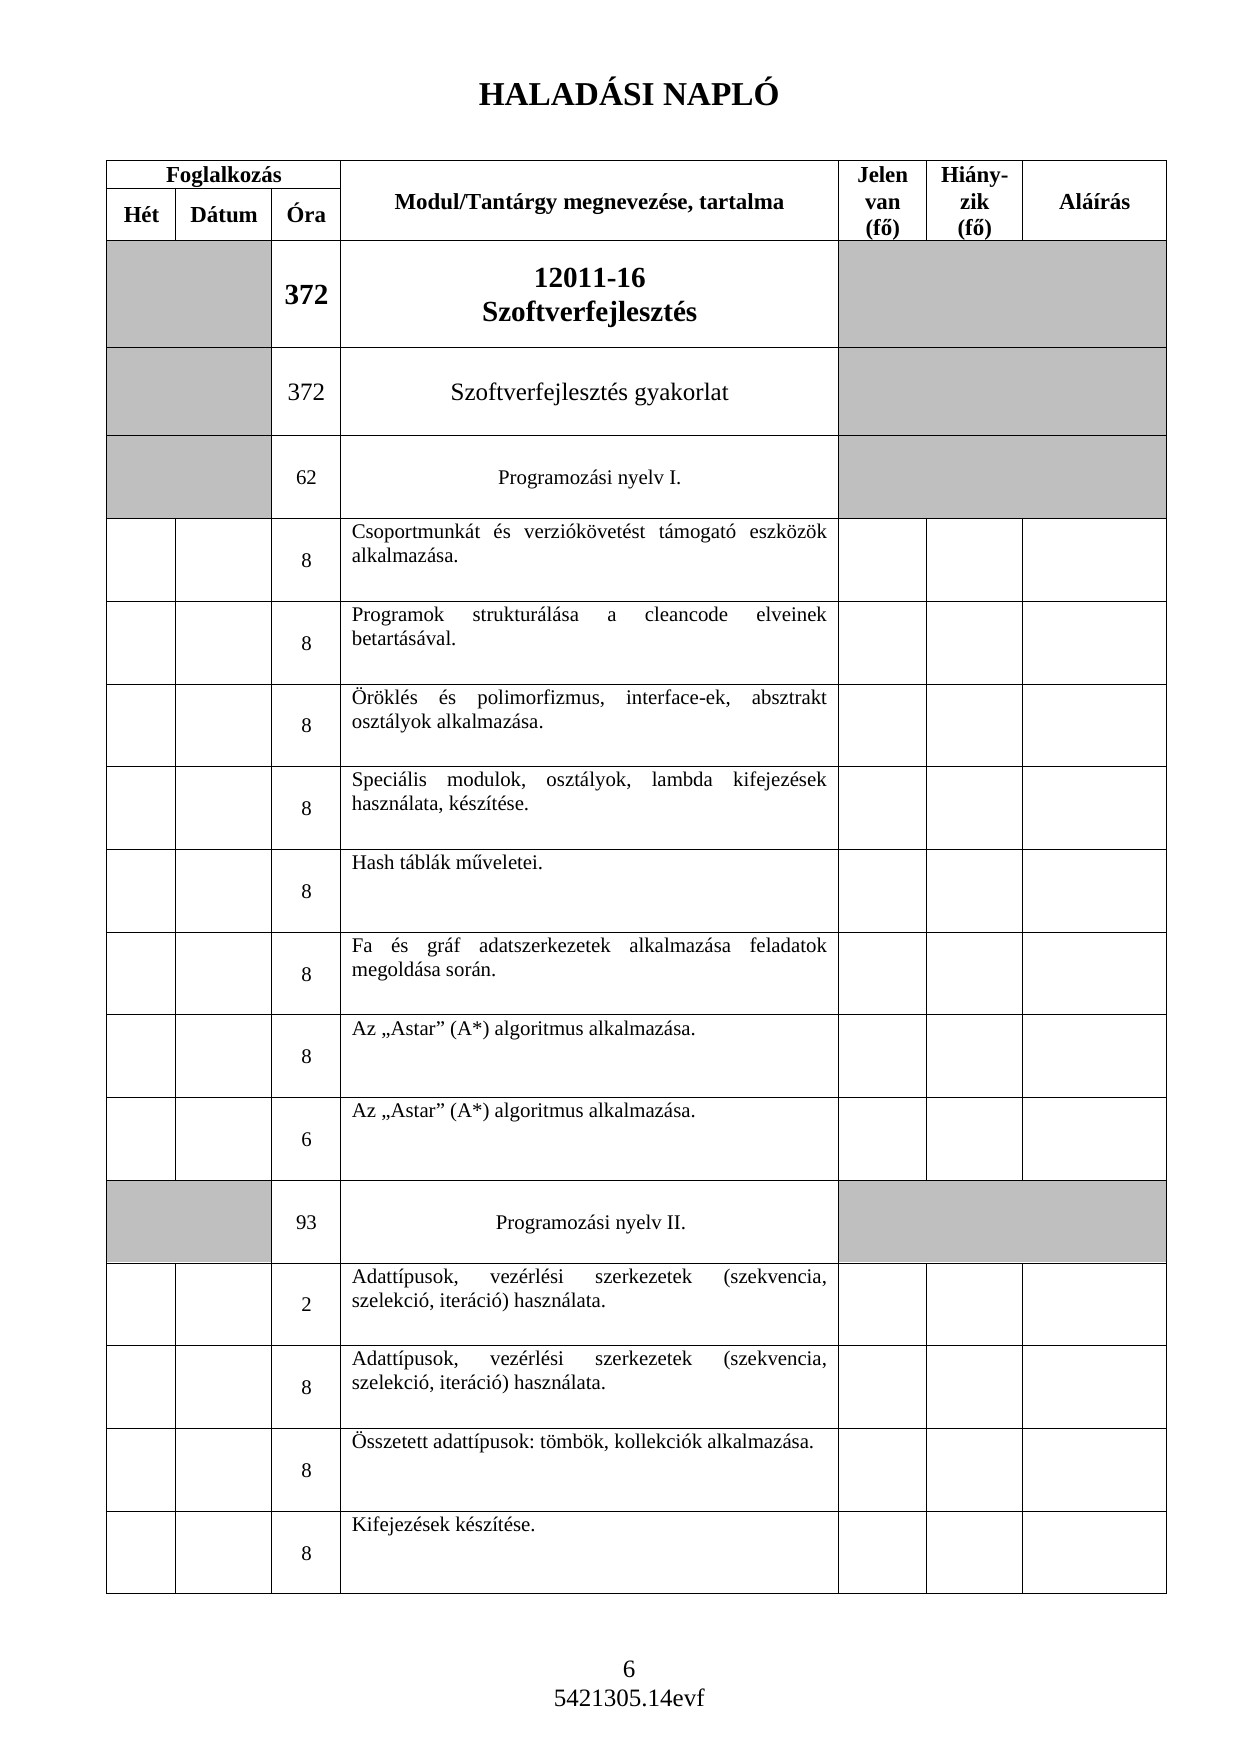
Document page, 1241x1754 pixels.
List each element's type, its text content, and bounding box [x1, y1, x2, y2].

table_cell [107, 767, 175, 849]
table_cell Az „Astar” (A*) algoritmus alkalmazása. [341, 1015, 838, 1097]
table_cell Kifejezések készítése. [341, 1512, 838, 1593]
table_cell [107, 850, 175, 932]
table_cell [839, 1181, 926, 1262]
table_cell [1023, 850, 1166, 932]
table_cell [176, 685, 271, 766]
table_cell 12011-16 Szoftverfejlesztés [341, 241, 838, 347]
table_cell Programozási nyelv I. [341, 436, 838, 518]
table_cell [839, 1429, 926, 1511]
table_cell [839, 348, 1166, 435]
table_cell [926, 1181, 1023, 1262]
table_cell [1023, 1264, 1166, 1345]
table_cell Programozási nyelv II. [341, 1181, 838, 1262]
table_header Aláírás [1023, 161, 1166, 240]
table_cell [1023, 767, 1166, 849]
table_cell [176, 850, 271, 932]
table_cell [176, 1346, 271, 1428]
table_cell Adattípusok, vezérlési szerkezetek (szekvencia, szelekció, iteráció) használata. [341, 1264, 838, 1345]
table_cell [927, 1512, 1022, 1593]
table_cell [1023, 1346, 1166, 1428]
table_cell [107, 241, 271, 347]
table_cell 6 [272, 1098, 340, 1180]
table_cell [839, 1346, 926, 1428]
table_header Hiány- zik (fő) [927, 161, 1022, 240]
table_cell [107, 1181, 176, 1262]
table_cell Csoportmunkát és verziókövetést támogató eszközök alkalmazása. [341, 519, 838, 601]
table_cell [927, 602, 1022, 683]
table_cell 8 [272, 850, 340, 932]
table_cell [839, 241, 1166, 347]
table_cell [107, 685, 175, 766]
table_cell [839, 850, 926, 932]
table_cell Adattípusok, vezérlési szerkezetek (szekvencia, szelekció, iteráció) használata. [341, 1346, 838, 1428]
table_cell [927, 767, 1022, 849]
table_cell [1023, 1181, 1166, 1262]
table_cell [1023, 933, 1166, 1014]
table_cell 8 [272, 1346, 340, 1428]
table_cell [107, 348, 271, 435]
table_cell [839, 436, 1166, 518]
table_cell 8 [272, 519, 340, 601]
table_cell [176, 1429, 271, 1511]
table_cell [839, 685, 926, 766]
table_cell [839, 519, 926, 601]
table_cell [839, 602, 926, 683]
table_cell 8 [272, 1015, 340, 1097]
table_cell Fa és gráf adatszerkezetek alkalmazása feladatok megoldása során. [341, 933, 838, 1014]
table_cell [176, 933, 271, 1014]
table_cell 8 [272, 1512, 340, 1593]
table_cell [927, 933, 1022, 1014]
table_cell [1023, 1098, 1166, 1180]
table_cell [839, 1512, 926, 1593]
table_cell [1023, 1429, 1166, 1511]
table_cell [107, 1098, 175, 1180]
table_header Modul/Tantárgy megnevezése, tartalma [341, 161, 838, 240]
table_cell Összetett adattípusok: tömbök, kollekciók alkalmazása. [341, 1429, 838, 1511]
table_cell [927, 850, 1022, 932]
table_cell 62 [272, 436, 340, 518]
table_cell [176, 602, 271, 683]
subtitle HALADÁSI NAPLÓ [118, 74, 1140, 112]
table_cell [176, 1015, 271, 1097]
table_cell 8 [272, 685, 340, 766]
table_cell [839, 933, 926, 1014]
table_cell [107, 436, 271, 518]
table_cell [927, 1098, 1022, 1180]
table_cell [1023, 519, 1166, 601]
table_cell Hét [107, 189, 175, 240]
table_cell [176, 1264, 271, 1345]
table_cell 8 [272, 602, 340, 683]
table_cell [1023, 602, 1166, 683]
table_cell [176, 1098, 271, 1180]
table_cell [1023, 1512, 1166, 1593]
table_cell [107, 1512, 175, 1593]
table_cell [107, 1346, 175, 1428]
table_header Jelen van (fő) [839, 161, 926, 240]
table_cell 372 [272, 241, 340, 347]
table_cell 93 [272, 1181, 340, 1262]
table_cell [927, 685, 1022, 766]
table_cell 2 [272, 1264, 340, 1345]
table_cell 8 [272, 933, 340, 1014]
table_cell [927, 1346, 1022, 1428]
table_cell [927, 1264, 1022, 1345]
table_cell Szoftverfejlesztés gyakorlat [341, 348, 838, 435]
table_cell Speciális modulok, osztályok, lambda kifejezések használata, készítése. [341, 767, 838, 849]
table_cell [176, 1181, 271, 1262]
table_cell [107, 1429, 175, 1511]
table_cell Hash táblák műveletei. [341, 850, 838, 932]
table_cell [927, 519, 1022, 601]
table_header Foglalkozás [107, 161, 340, 188]
table_cell Óra [272, 189, 340, 240]
table_cell Az „Astar” (A*) algoritmus alkalmazása. [341, 1098, 838, 1180]
table_cell Dátum [176, 189, 271, 240]
table_cell [1023, 1015, 1166, 1097]
table_cell [107, 933, 175, 1014]
table_cell [1023, 685, 1166, 766]
table_cell [839, 767, 926, 849]
table_cell [839, 1098, 926, 1180]
table_cell [839, 1264, 926, 1345]
table_cell [107, 1264, 175, 1345]
table_cell [176, 519, 271, 601]
table_cell 8 [272, 1429, 340, 1511]
table_cell [927, 1429, 1022, 1511]
table_cell 372 [272, 348, 340, 435]
table_cell [927, 1015, 1022, 1097]
table_cell [176, 767, 271, 849]
table_cell [107, 519, 175, 601]
table_cell [107, 1015, 175, 1097]
table_cell [176, 1512, 271, 1593]
table_cell Programok strukturálása a cleancode elveinek betartásával. [341, 602, 838, 683]
table_cell Öröklés és polimorfizmus, interface-ek, absztrakt osztályok alkalmazása. [341, 685, 838, 766]
table_cell 8 [272, 767, 340, 849]
table_cell [839, 1015, 926, 1097]
table_cell [107, 602, 175, 683]
